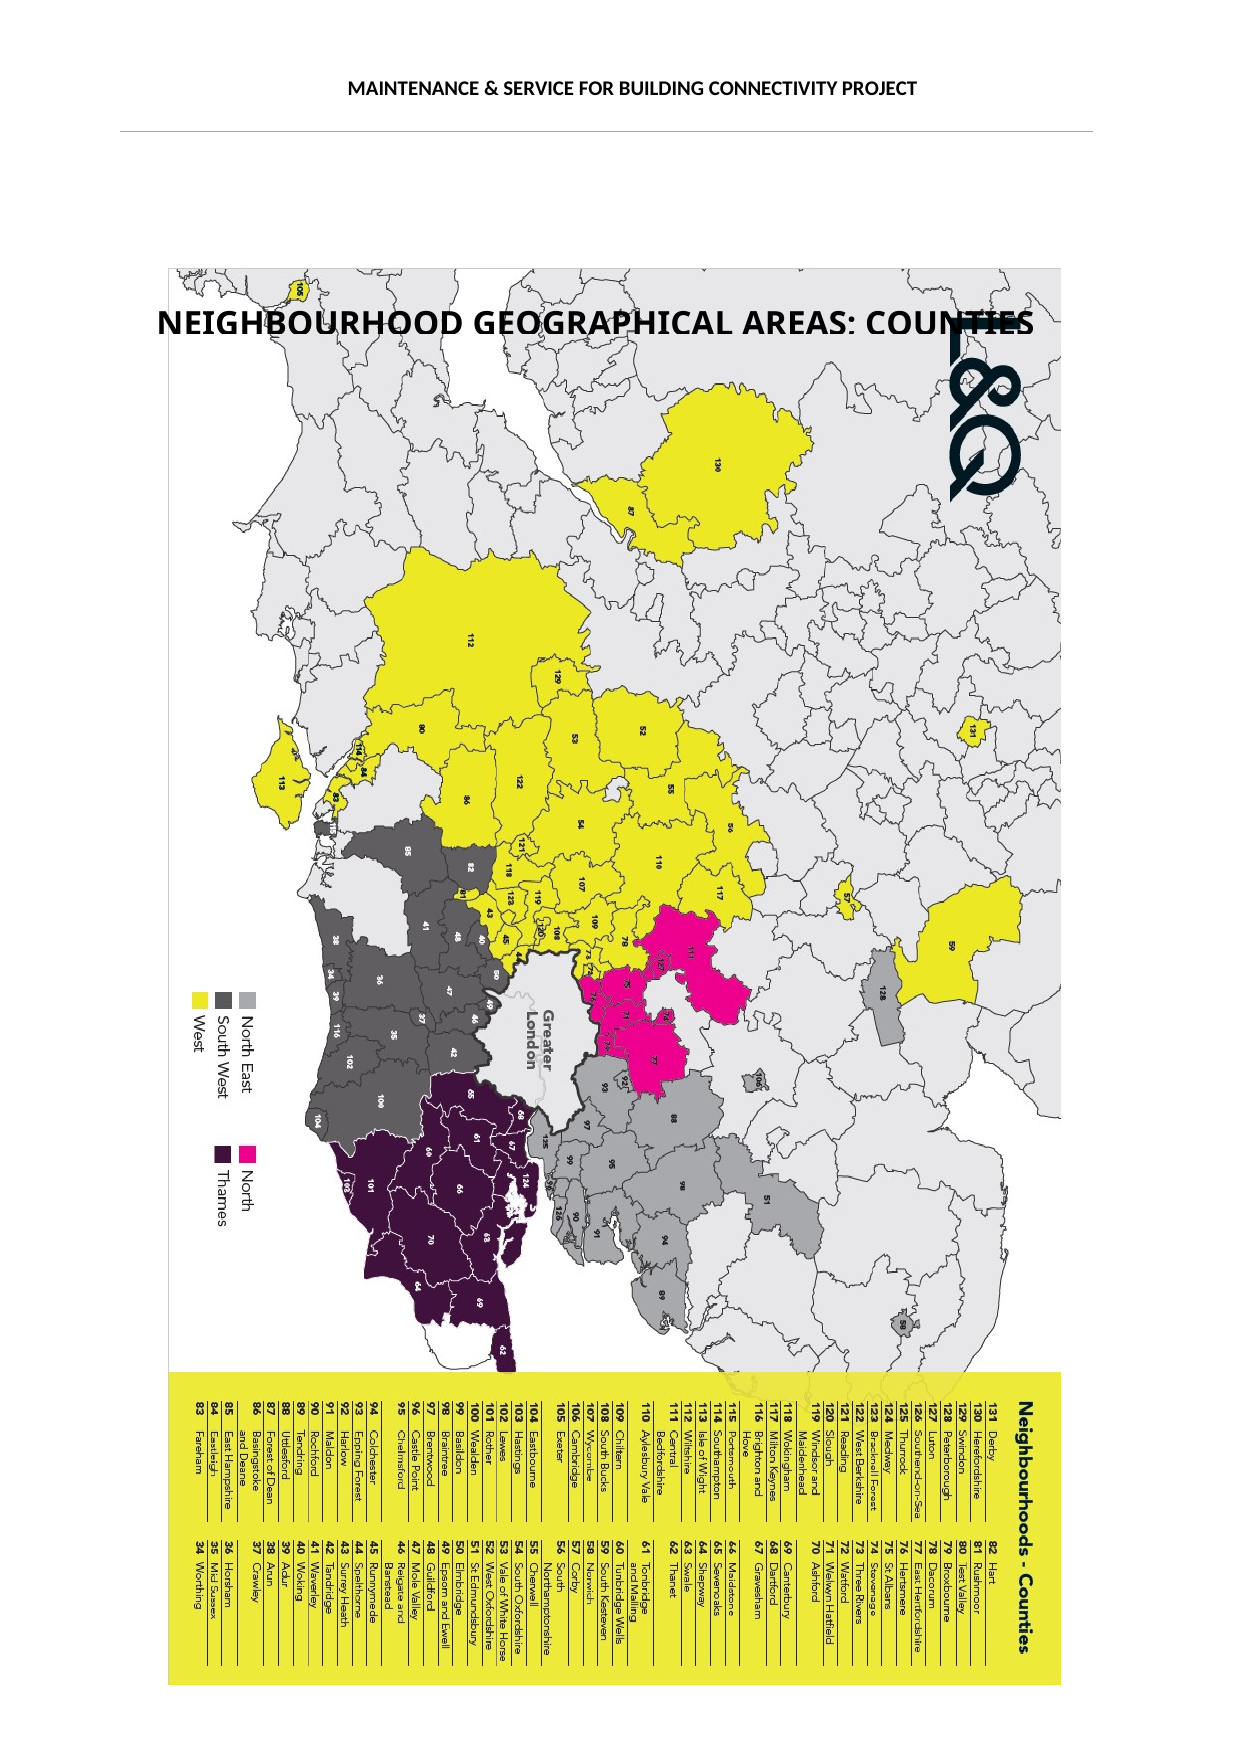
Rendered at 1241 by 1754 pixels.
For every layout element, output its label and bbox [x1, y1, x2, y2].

picture [168, 268, 1061, 1685]
